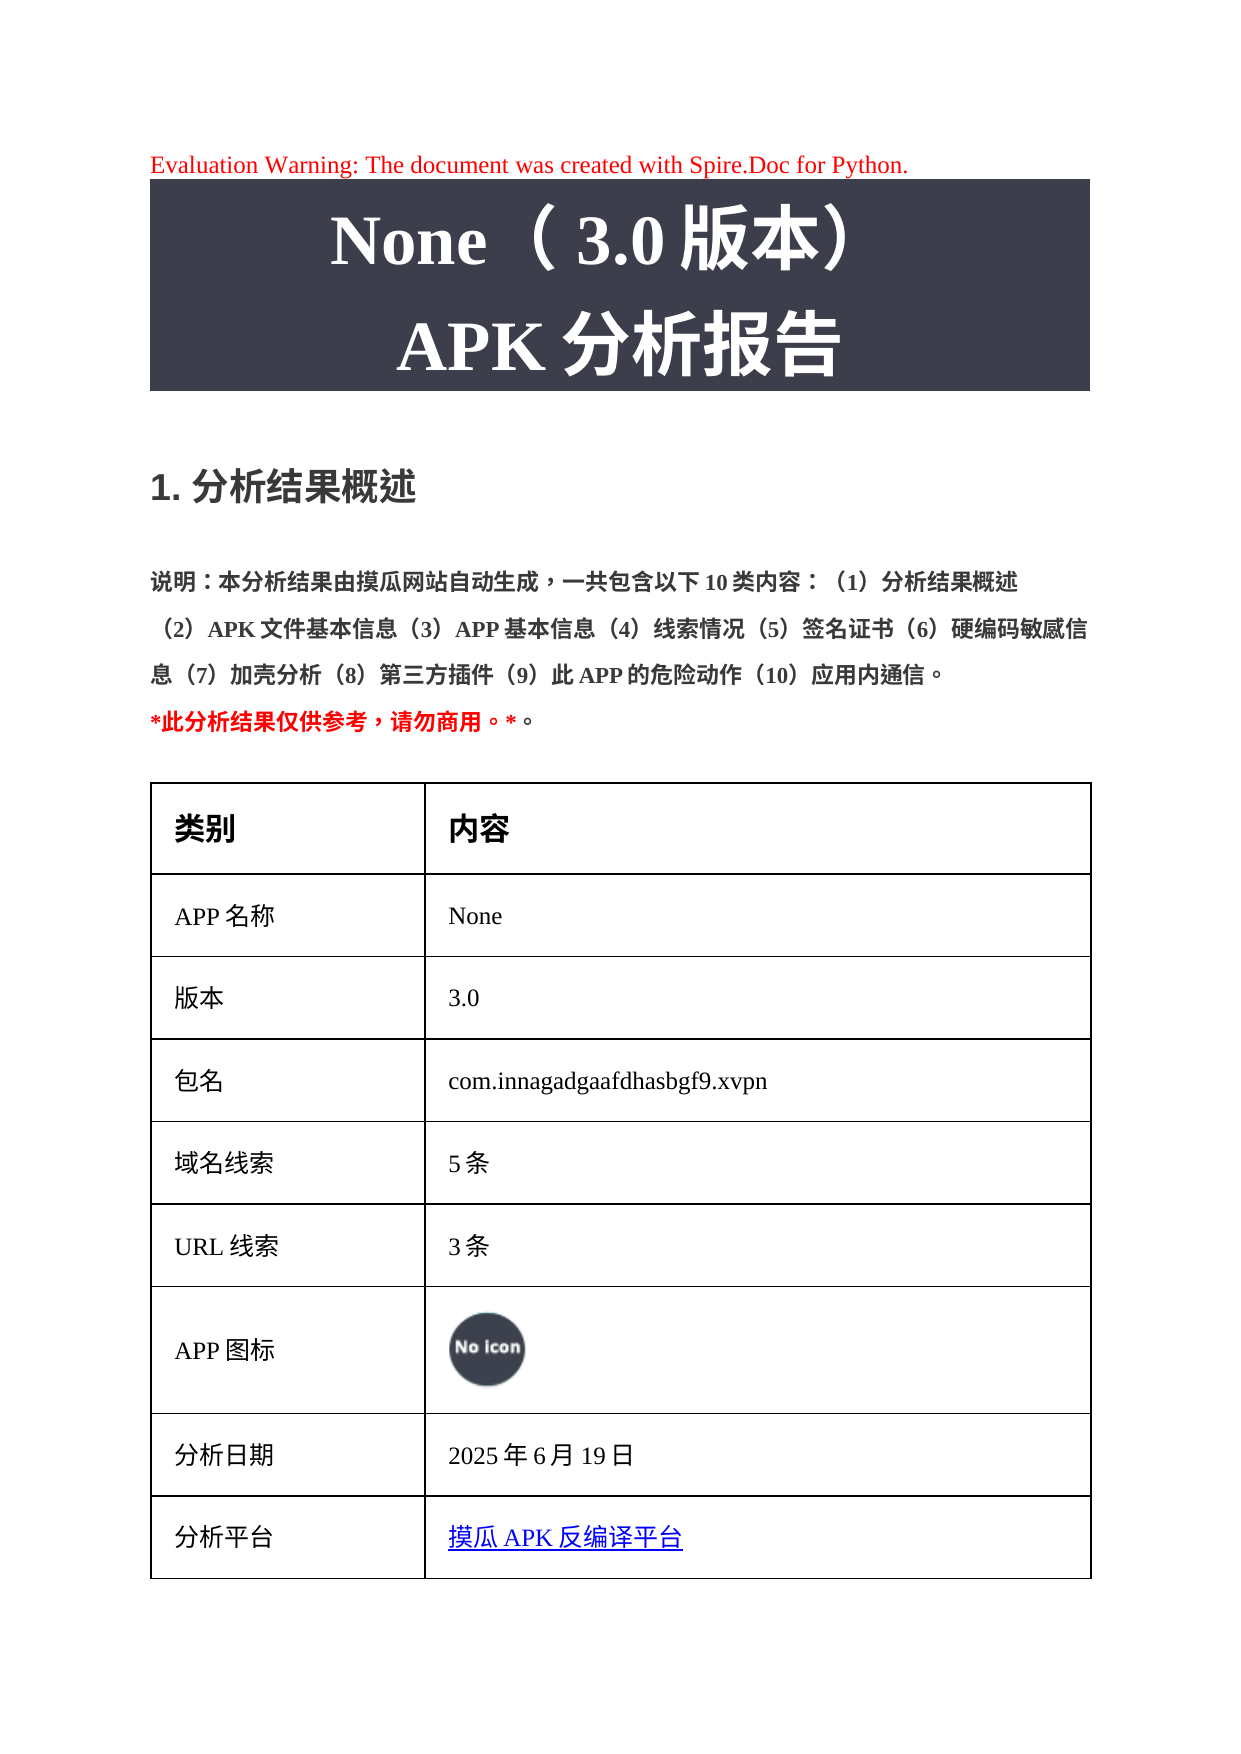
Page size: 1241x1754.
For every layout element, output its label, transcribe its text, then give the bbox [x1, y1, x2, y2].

table_header 类别 [152, 784, 424, 873]
picture [448, 1310, 527, 1389]
table_cell 分析日期 [152, 1414, 424, 1495]
table_cell [426, 1287, 1090, 1412]
text None（ 3.0版本） APK分析报告 [150, 179, 1090, 391]
table_cell 分析平台 [152, 1497, 424, 1577]
table_cell 域名线索 [152, 1122, 424, 1203]
text Evaluation Warning: The document was created with Spire.Doc for Python. [150, 150, 1090, 179]
table_cell 5条 [426, 1122, 1090, 1203]
table_cell None [426, 875, 1090, 956]
table_cell URL线索 [152, 1205, 424, 1286]
table_cell APP图标 [152, 1287, 424, 1412]
table_cell 3.0 [426, 957, 1090, 1038]
table_cell 包名 [152, 1040, 424, 1121]
table_cell 3条 [426, 1205, 1090, 1286]
table_cell 摸瓜APK反编译平台 [426, 1497, 1090, 1577]
table_cell APP名称 [152, 875, 424, 956]
table_header 内容 [426, 784, 1090, 873]
subtitle 1. 分析结果概述 [150, 460, 1090, 511]
text 说明：本分析结果由摸瓜网站自动生成，一共包含以下10类内容：（1）分析结果概述（2）APK文件基本信息（3）APP基本信息（4）线索情况（5）签名证书（6）硬编码敏感信息（7）加壳分析（8）第三方插件（9）此APP的危险动作（10）应用内通信。 *此分析结果仅供参考，请勿商用。*。 [150, 566, 1090, 737]
table_cell 2025年6月19日 [426, 1414, 1090, 1495]
table_cell 版本 [152, 957, 424, 1038]
table_cell com.innagadgaafdhasbgf9.xvpn [426, 1040, 1090, 1121]
